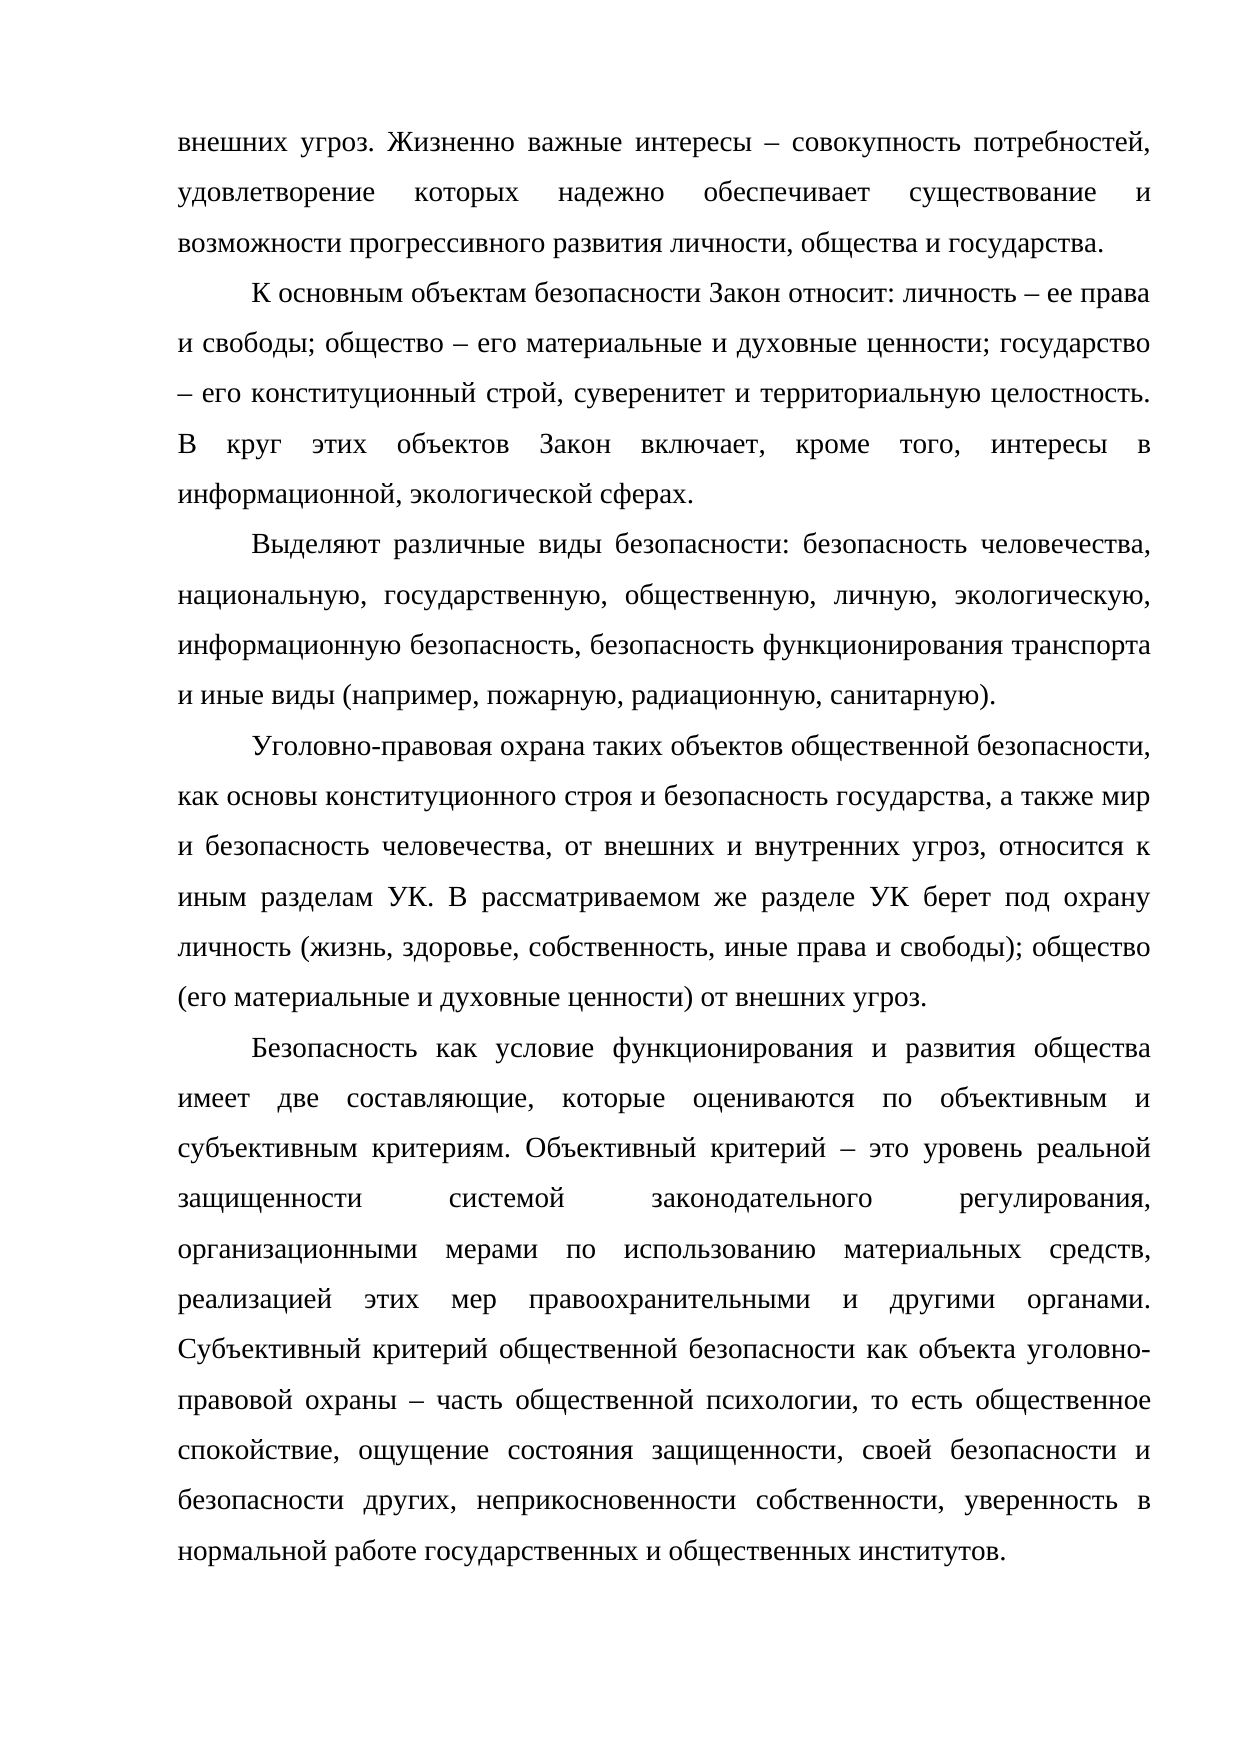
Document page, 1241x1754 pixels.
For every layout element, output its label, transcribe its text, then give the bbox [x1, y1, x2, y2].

text Выделяют различные виды безопасности: безопасность человечества, национальную, государственную, общественную, личную, экологическую, информационную безопасность, безопасность функционирования транспорта и иные виды (например, пожарную, радиационную, санитарную). [177, 527, 1152, 711]
text Безопасность как условие функционирования и развития общества имеет две составляющие, которые оцениваются по объективным и субъективным критериям. Объективный критерий – это уровень реальной защищенности системой законодательного регулирования, организационными мерами по использованию материальных средств, реализацией этих мер правоохранительными и другими органами. Субъективный критерий общественной безопасности как объекта уголовно-правовой охраны – часть общественной психологии, то есть общественное спокойствие, ощущение состояния защищенности, своей безопасности и безопасности других, неприкосновенности собственности, уверенность в нормальной работе государственных и общественных институтов. [177, 1030, 1152, 1566]
text К основным объектам безопасности Закон относит: личность – ее права и свободы; общество – его материальные и духовные ценности; государство – его конституционный строй, суверенитет и территориальную целостность. В круг этих объектов Закон включает, кроме того, интересы в информационной, экологической сферах. [177, 275, 1152, 510]
text Уголовно-правовая охрана таких объектов общественной безопасности, как основы конституционного строя и безопасность государства, а также мир и безопасность человечества, от внешних и внутренних угроз, относится к иным разделам УК. В рассматриваемом же разделе УК берет под охрану личность (жизнь, здоровье, собственность, иные права и свободы); общество (его материальные и духовные ценности) от внешних угроз. [177, 728, 1152, 1013]
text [177, 124, 1152, 258]
